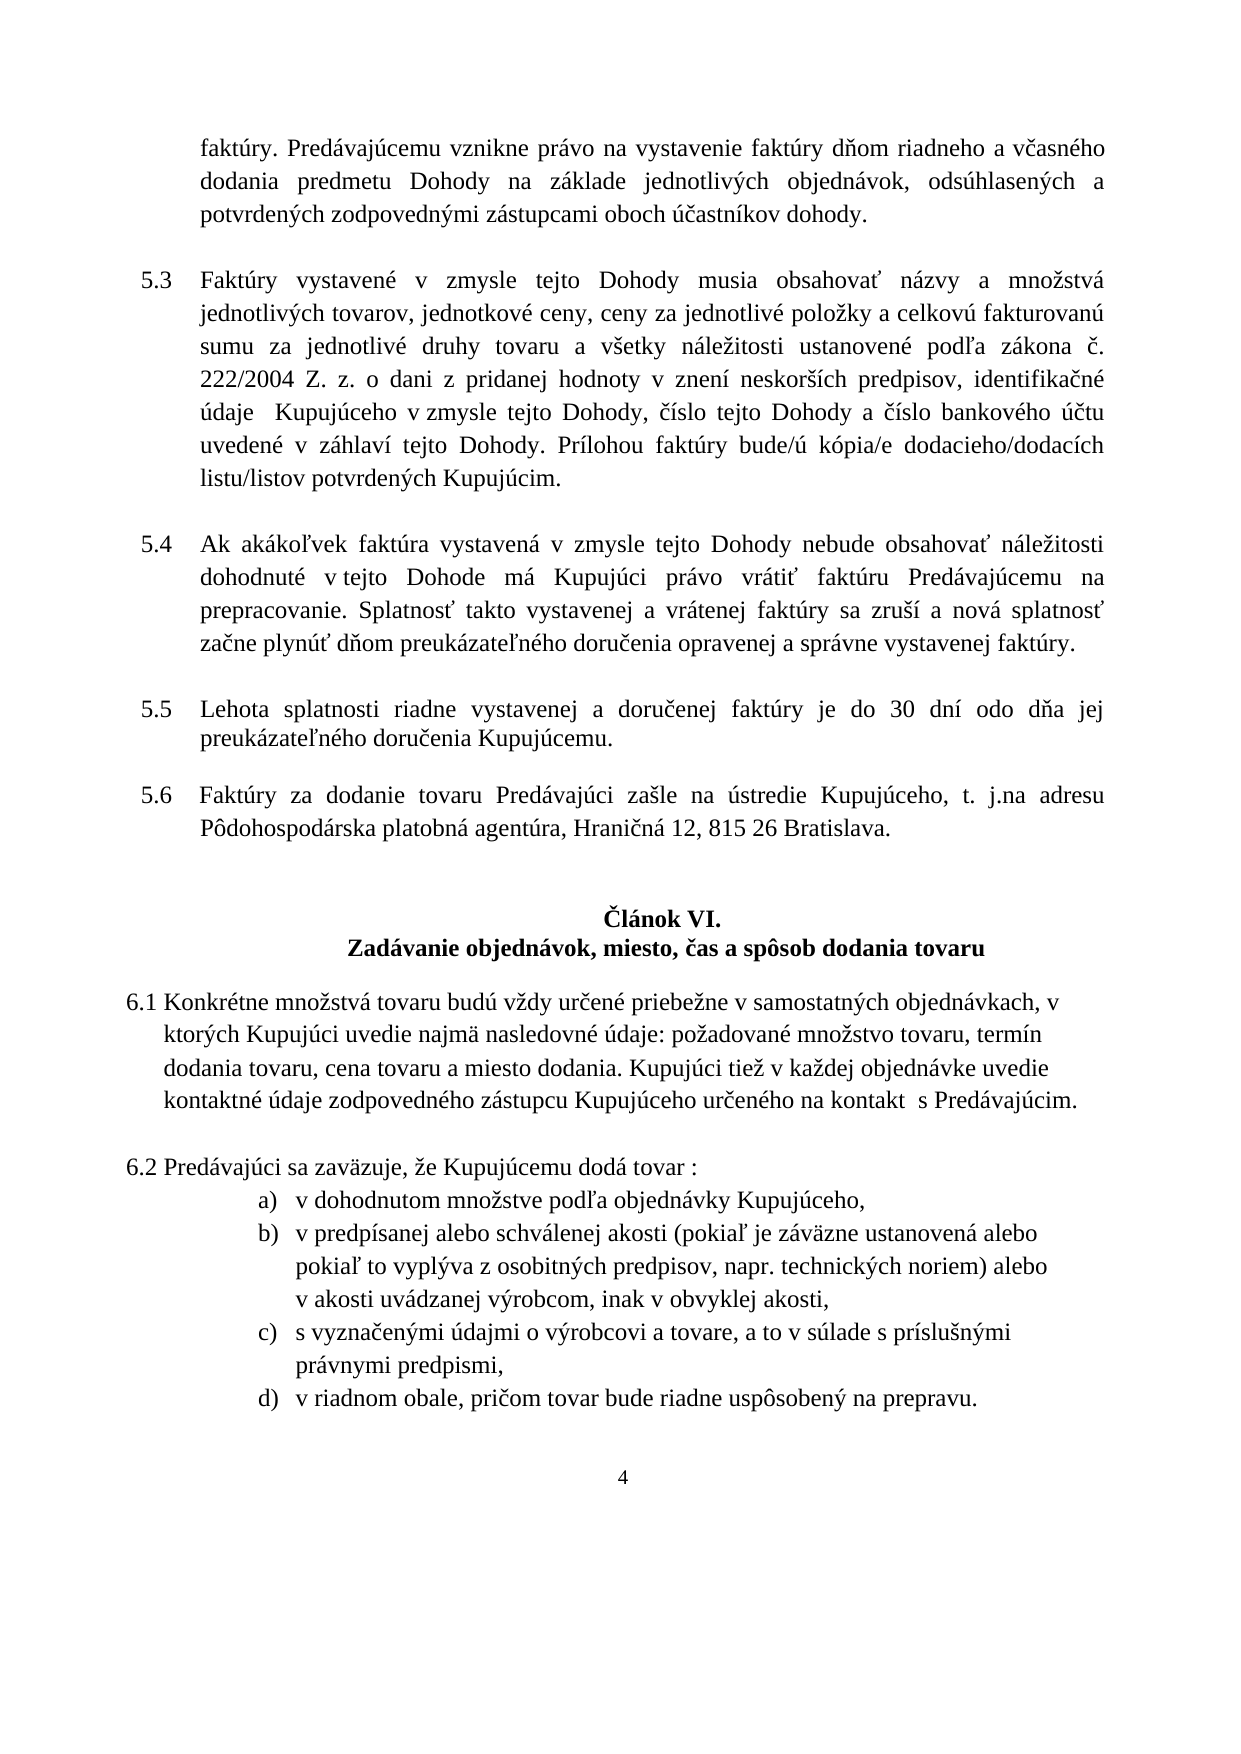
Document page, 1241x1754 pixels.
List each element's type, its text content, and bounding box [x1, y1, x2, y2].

text 5.4 Ak akákoľvek faktúra vystavená v zmysle tejto Dohody nebude obsahovať náležitosti dohodnuté v tejto Dohode má Kupujúci právo vrátiť faktúru Predávajúcemu na prepracovanie. Splatnosť takto vystavenej a vrátenej faktúry sa zruší a nová splatnosť začne plynúť dňom preukázateľného doručenia opravenej a správne vystavenej faktúry. [141, 529, 1105, 657]
list Konkrétne množstvá tovaru budú vždy určené priebežne v samostatných objednávkach, v ktorých Kupujúci uvedie najmä nasledovné údaje: požadované množstvo tovaru, termín dodania tovaru, cena tovaru a miesto dodania. Kupujúci tiež v každej objednávke uvedie kontaktné údaje zodpovedného zástupcu Kupujúceho určeného na kontakt s Predávajúcim. [126, 987, 1105, 1114]
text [141, 133, 1105, 228]
text Zadávanie objednávok, miesto, čas a spôsob dodania tovaru [141, 933, 1105, 962]
text Článok VI. [141, 904, 1105, 933]
text 5.6 Faktúry za dodanie tovaru Predávajúci zašle na ústredie Kupujúceho, t. j.na adresu Pôdohospodárska platobná agentúra, Hraničná 12, 815 26 Bratislava. [141, 781, 1105, 842]
text 5.3 Faktúry vystavené v zmysle tejto Dohody musia obsahovať názvy a množstvá jednotlivých tovarov, jednotkové ceny, ceny za jednotlivé položky a celkovú fakturovanú sumu za jednotlivé druhy tovaru a všetky náležitosti ustanovené podľa zákona č. 222/2004 Z. z. o dani z pridanej hodnoty v znení neskorších predpisov, identifikačné údaje Kupujúceho v zmysle tejto Dohody, číslo tejto Dohody a číslo bankového účtu uvedené v záhlaví tejto Dohody. Prílohou faktúry bude/ú kópia/e dodacieho/dodacích listu/listov potvrdených Kupujúcim. [141, 265, 1105, 492]
list s vyznačenými údajmi o výrobcovi a tovare, a to v súlade s príslušnými právnymi predpismi, [258, 1317, 1105, 1378]
list v riadnom obale, pričom tovar bude riadne uspôsobený na prepravu. [258, 1383, 1105, 1412]
text 5.5 Lehota splatnosti riadne vystavenej a doručenej faktúry je do 30 dní odo dňa jej preukázateľného doručenia Kupujúcemu. [141, 694, 1105, 752]
list Predávajúci sa zaväzuje, že Kupujúcemu dodá tovar : [126, 1152, 1105, 1180]
list v dohodnutom množstve podľa objednávky Kupujúceho, [258, 1185, 1105, 1213]
list v predpísanej alebo schválenej akosti (pokiaľ je záväzne ustanovená alebo pokiaľ to vyplýva z osobitných predpisov, napr. technických noriem) alebo v akosti uvádzanej výrobcom, inak v obvyklej akosti, [258, 1218, 1105, 1312]
